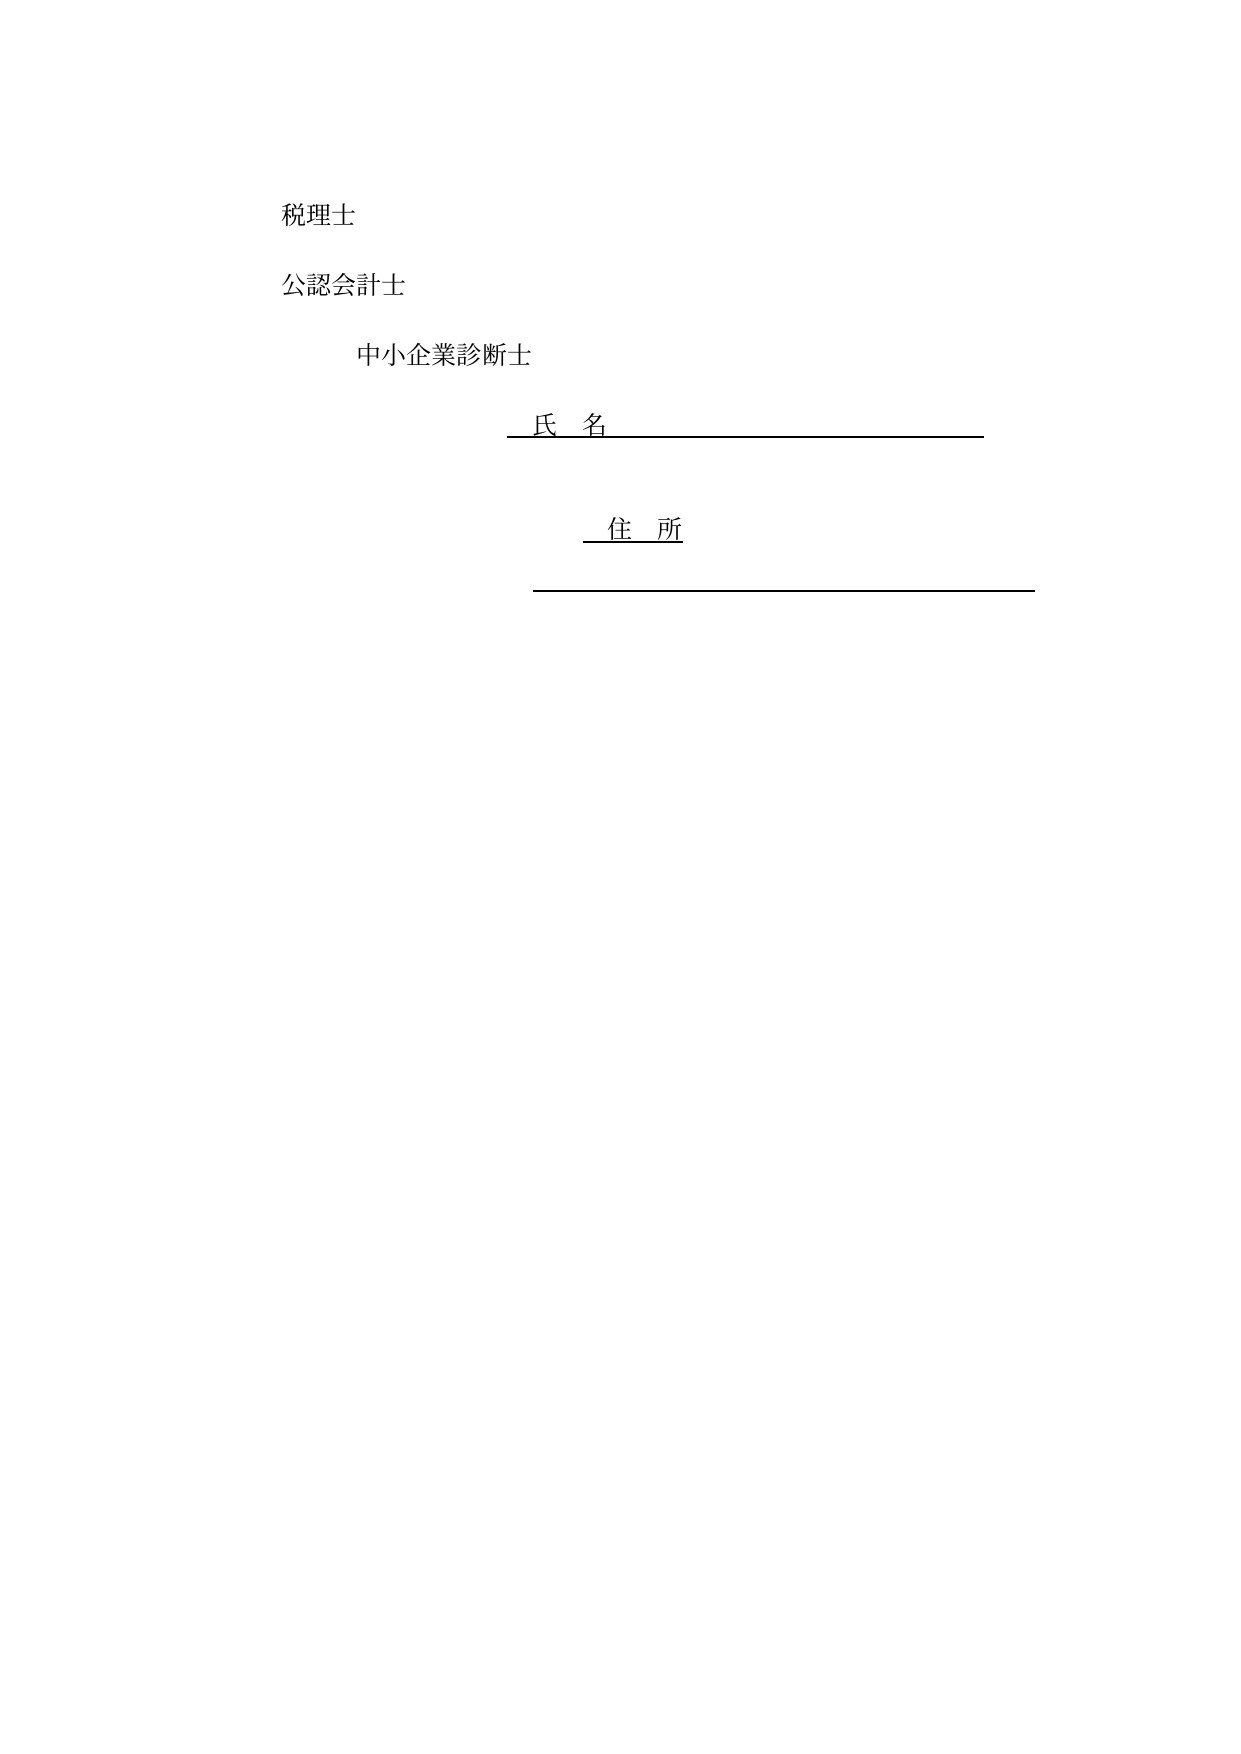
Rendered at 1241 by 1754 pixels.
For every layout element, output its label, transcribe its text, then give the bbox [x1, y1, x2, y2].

text 住 所 [181, 493, 1059, 563]
text 税理士 [181, 179, 1059, 249]
text 公認会計士 [181, 249, 1059, 319]
text 中小企業診断士 [181, 319, 1059, 388]
text 氏 名 [181, 388, 1059, 458]
